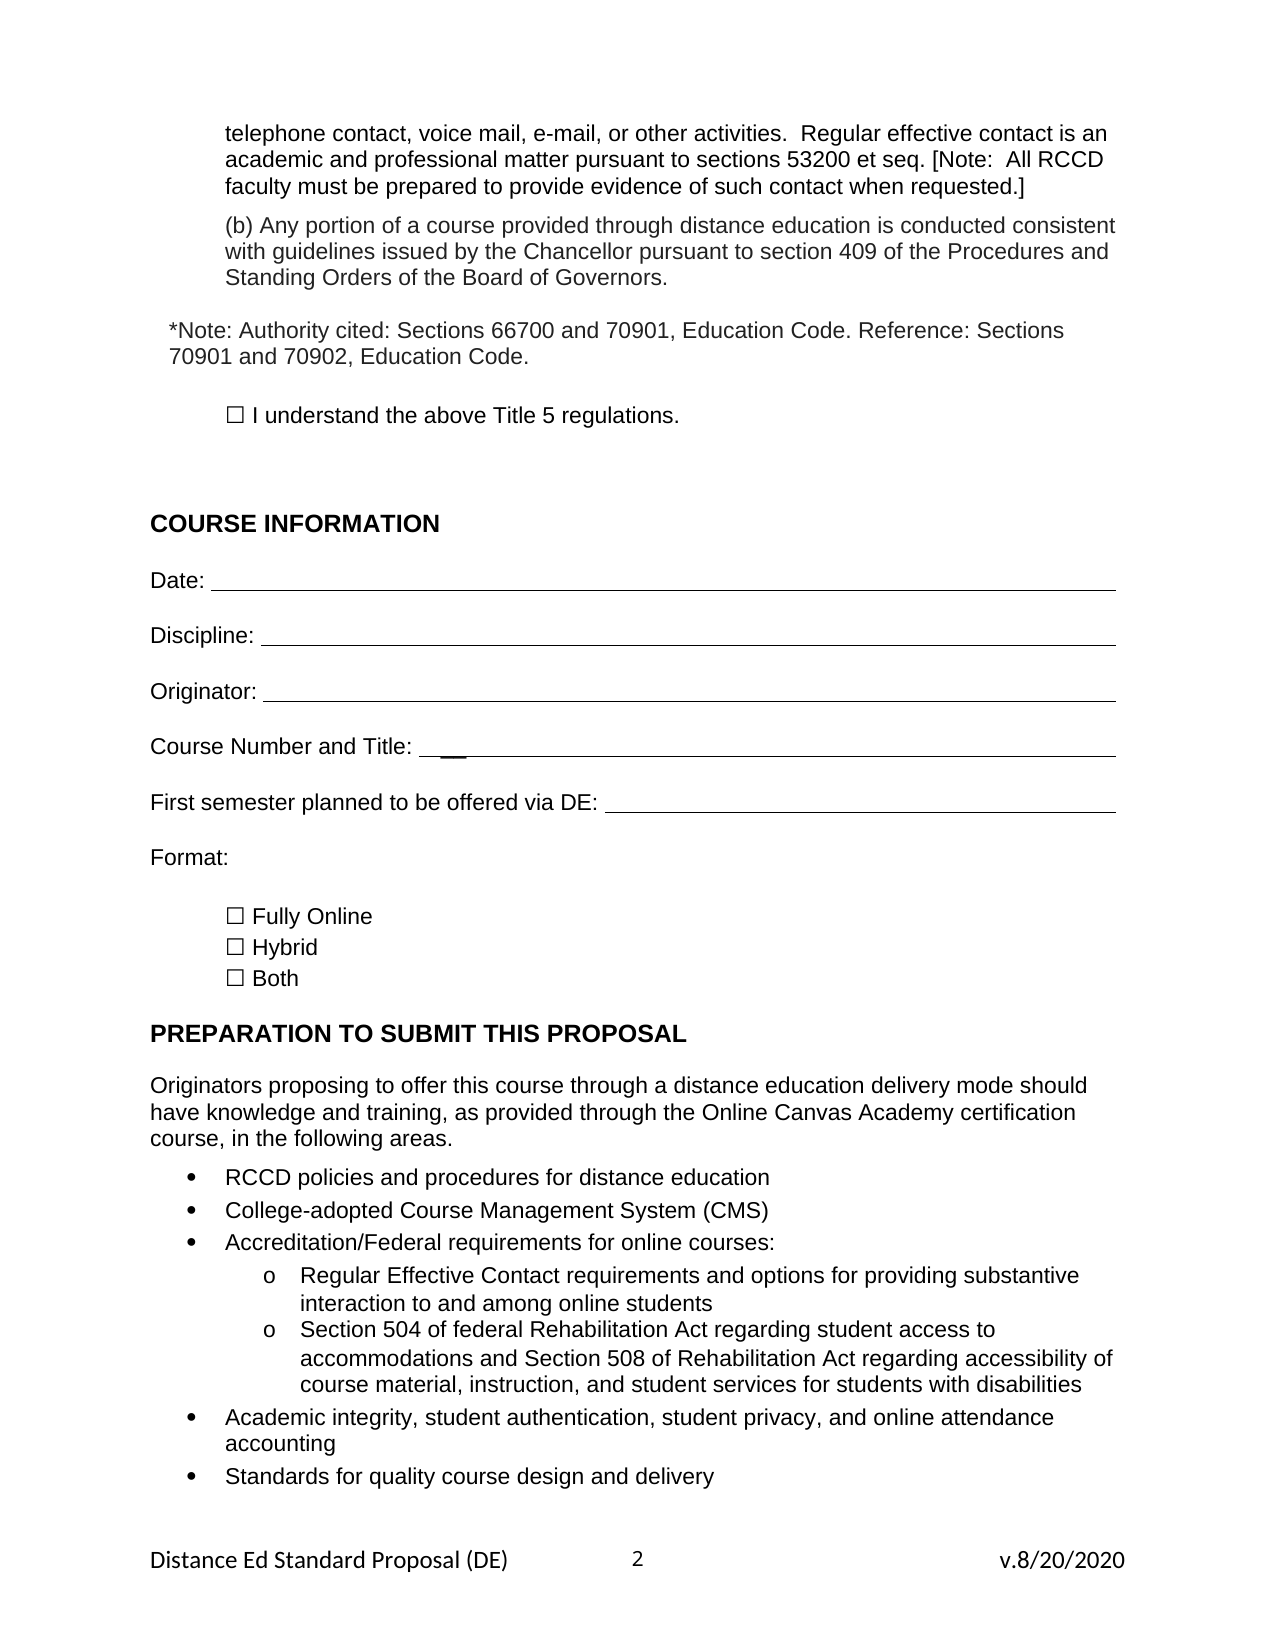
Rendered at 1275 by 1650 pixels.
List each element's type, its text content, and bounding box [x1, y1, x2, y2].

subtitle COURSE INFORMATION [150, 509, 1125, 538]
text Discipline: [150, 622, 1125, 649]
text Date: [150, 567, 1125, 593]
text Originator: [150, 678, 1125, 704]
list Accreditation/Federal requirements for online courses: [187, 1229, 1125, 1256]
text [225, 120, 1125, 199]
list I understand the above Title 5 regulations. [225, 399, 1125, 430]
text Course Number and Title: __ [150, 733, 1125, 760]
text *Note: Authority cited: Sections 66700 and 70901, Education Code. Reference: Sections 70901 and 70902, Education Code. [169, 317, 1125, 370]
text Originators proposing to offer this course through a distance education delivery mode should have knowledge and training, as provided through the Online Canvas Academy certification course, in the following areas. [150, 1072, 1125, 1151]
list Academic integrity, student authentication, student privacy, and online attendance accounting [187, 1404, 1125, 1456]
list Regular Effective Contact requirements and options for providing substantive interaction to and among online students [262, 1262, 1125, 1316]
text First semester planned to be offered via DE: [150, 789, 1125, 815]
list Standards for quality course design and delivery [187, 1463, 1125, 1489]
subtitle PREPARATION TO SUBMIT THIS PROPOSAL [150, 1019, 1125, 1047]
text Both [150, 962, 1125, 994]
list Section 504 of federal Rehabilitation Act regarding student access to accommodations and Section 508 of Rehabilitation Act regarding accessibility of course material, instruction, and student services for students with disabilities [262, 1316, 1125, 1397]
text Format: [150, 844, 1125, 871]
text Hybrid [150, 931, 1125, 962]
text Fully Online [150, 900, 1125, 931]
text (b) Any portion of a course provided through distance education is conducted consistent with guidelines issued by the Chancellor pursuant to section 409 of the Procedures and Standing Orders of the Board of Governors. [225, 212, 1125, 291]
list RCCD policies and procedures for distance education [187, 1164, 1125, 1190]
list College-adopted Course Management System (CMS) [187, 1197, 1125, 1223]
